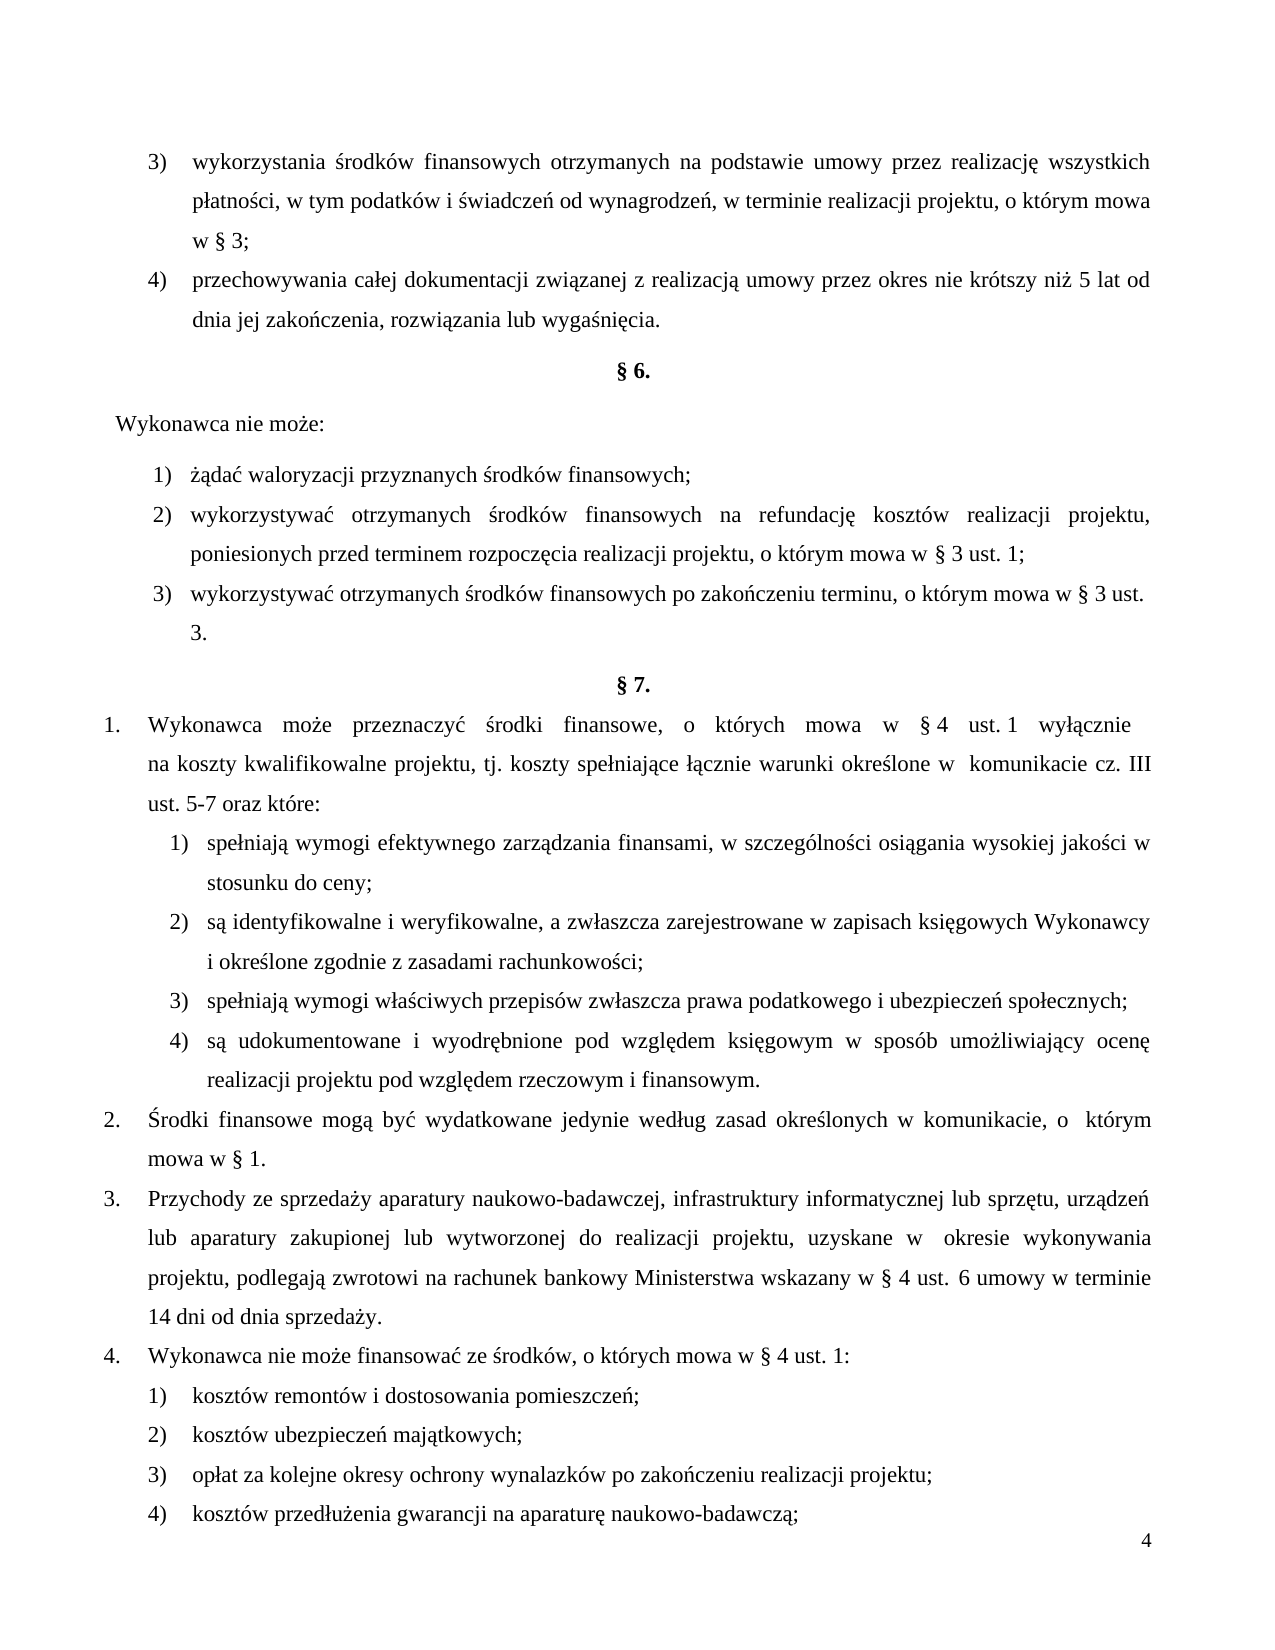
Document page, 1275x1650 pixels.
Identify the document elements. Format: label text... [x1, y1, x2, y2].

list opłat za kolejne okresy ochrony wynalazków po zakończeniu realizacji projektu; [148, 1461, 1152, 1487]
list kosztów remontów i dostosowania pomieszczeń; [148, 1382, 1152, 1408]
text § 7. [115, 671, 1152, 698]
list spełniają wymogi efektywnego zarządzania finansami, w szczególności osiągania wysokiej jakości w stosunku do ceny; [169, 829, 1152, 895]
list wykorzystywać otrzymanych środków finansowych na refundację kosztów realizacji projektu, poniesionych przed terminem rozpoczęcia realizacji projektu, o którym mowa w § 3 ust. 1; [153, 501, 1152, 567]
list są udokumentowane i wyodrębnione pod względem księgowym w sposób umożliwiający ocenę realizacji projektu pod względem rzeczowym i finansowym. [169, 1027, 1152, 1093]
list przechowywania całej dokumentacji związanej z realizacją umowy przez okres nie krótszy niż 5 lat od dnia jej zakończenia, rozwiązania lub wygaśnięcia. [148, 266, 1152, 332]
list Wykonawca może przeznaczyć środki finansowe, o których mowa w § 4 ust. 1 wyłącznie na koszty kwalifikowalne projektu, tj. koszty spełniające łącznie warunki określone w komunikacie cz. III ust. 5-7 oraz które: [103, 711, 1152, 816]
list Przychody ze sprzedaży aparatury naukowo-badawczej, infrastruktury informatycznej lub sprzętu, urządzeń lub aparatury zakupionej lub wytworzonej do realizacji projektu, uzyskane w okresie wykonywania projektu, podlegają zwrotowi na rachunek bankowy Ministerstwa wskazany w § 4 ust. 6 umowy w terminie 14 dni od dnia sprzedaży. [103, 1185, 1152, 1329]
list są identyfikowalne i weryfikowalne, a zwłaszcza zarejestrowane w zapisach księgowych Wykonawcy i określone zgodnie z zasadami rachunkowości; [169, 908, 1152, 974]
list żądać waloryzacji przyznanych środków finansowych; [153, 462, 1152, 488]
list kosztów ubezpieczeń majątkowych; [148, 1422, 1152, 1448]
list Wykonawca nie może finansować ze środków, o których mowa w § 4 ust. 1: [103, 1343, 1152, 1369]
text Wykonawca nie może: [115, 409, 1152, 436]
list wykorzystywać otrzymanych środków finansowych po zakończeniu terminu, o którym mowa w § 3 ust. 3. [153, 580, 1152, 646]
list kosztów przedłużenia gwarancji na aparaturę naukowo-badawczą; [148, 1501, 1152, 1527]
text § 6. [115, 358, 1152, 384]
list spełniają wymogi właściwych przepisów zwłaszcza prawa podatkowego i ubezpieczeń społecznych; [169, 987, 1152, 1014]
list wykorzystania środków finansowych otrzymanych na podstawie umowy przez realizację wszystkich płatności, w tym podatków i świadczeń od wynagrodzeń, w terminie realizacji projektu, o którym mowa w § 3; [148, 148, 1152, 253]
list Środki finansowe mogą być wydatkowane jedynie według zasad określonych w komunikacie, o którym mowa w § 1. [103, 1106, 1152, 1172]
